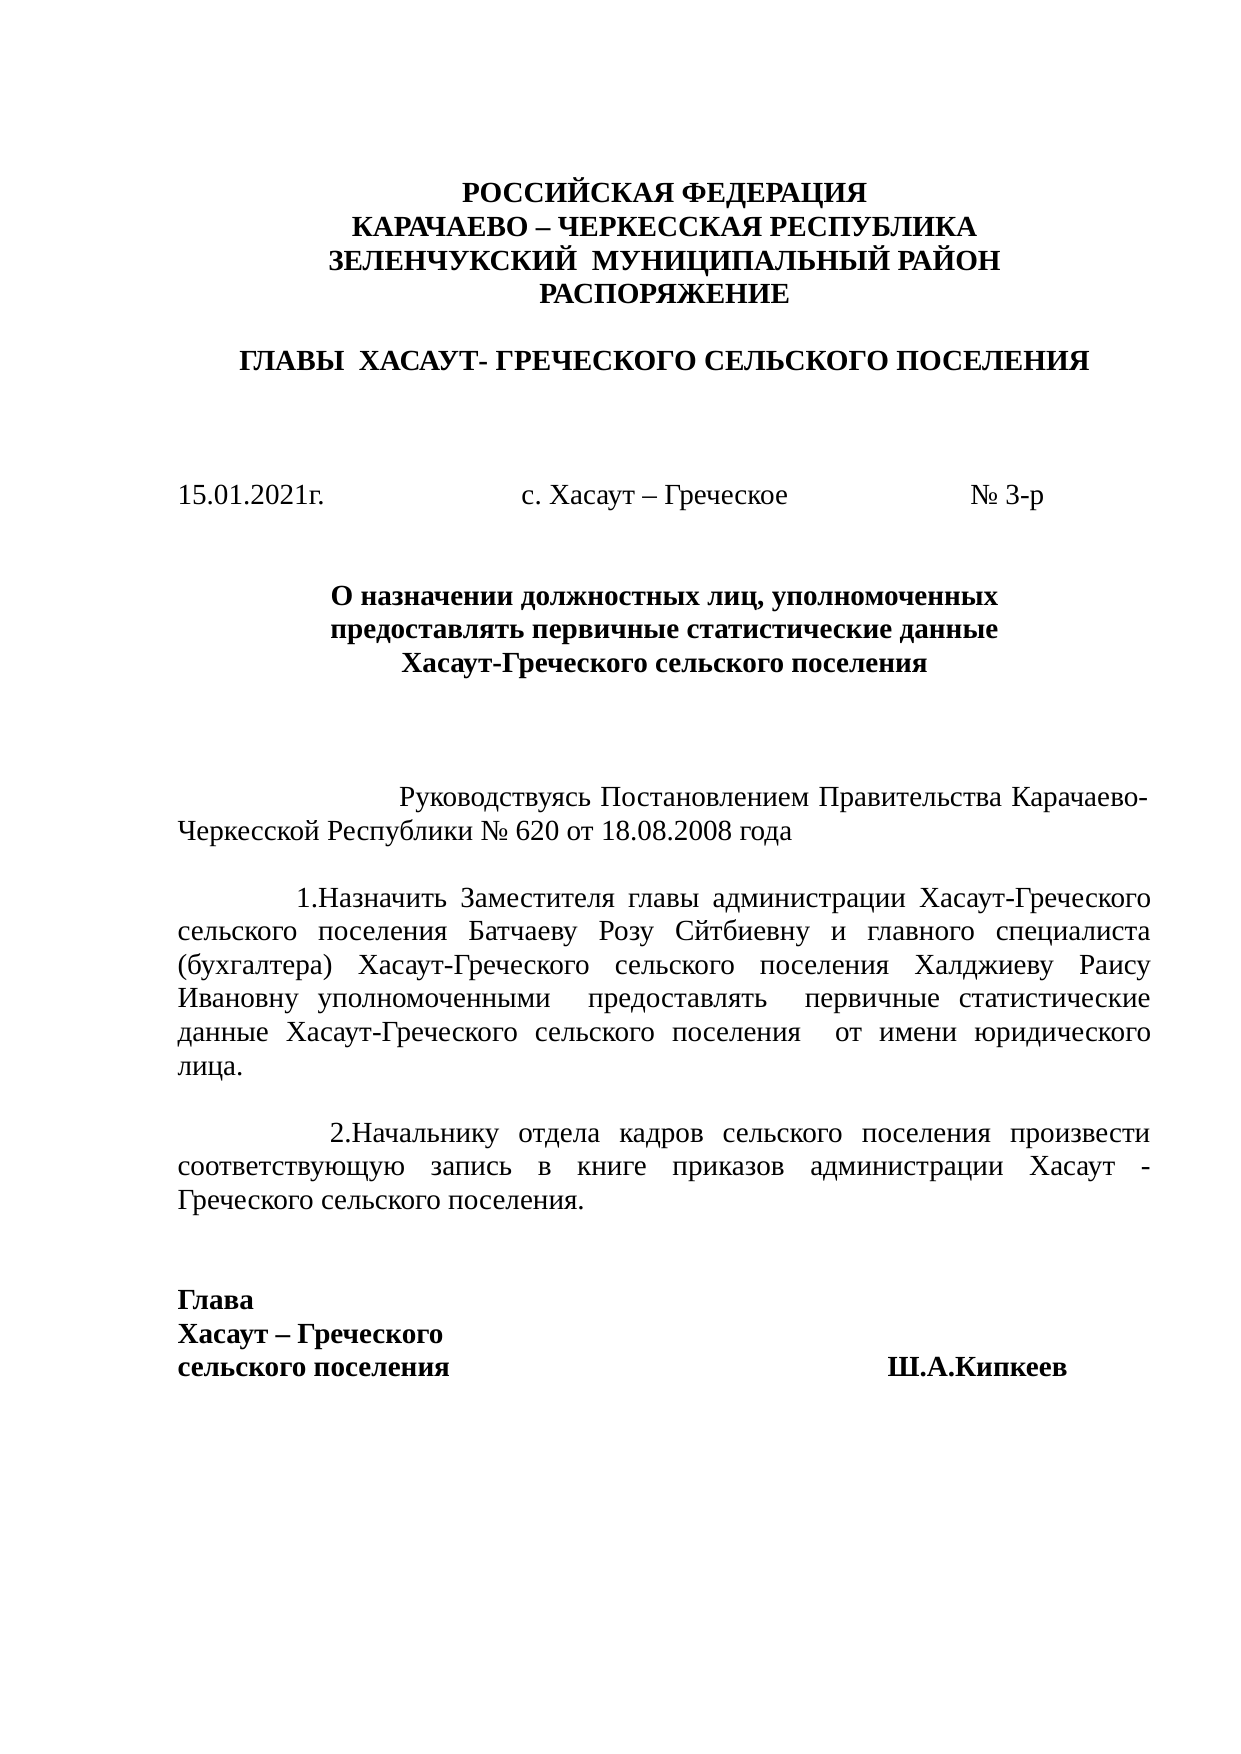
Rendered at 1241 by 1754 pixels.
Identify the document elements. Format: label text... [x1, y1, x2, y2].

text РАСПОРЯЖЕНИЕ [177, 276, 1152, 310]
text О назначении должностных лиц, уполномоченных [177, 578, 1152, 612]
text 1.Назначить Заместителя главы администрации Хасаут-Греческого сельского поселения Батчаеву Розу Сйтбиевну и главного специалиста (бухгалтера) Хасаут-Греческого сельского поселения Халджиеву Раису Ивановну уполномоченными предоставлять первичные статистические данные Хасаут-Греческого сельского поселения от имени юридического лица. [177, 880, 1152, 1081]
text Глава [177, 1282, 1152, 1316]
text РОССИЙСКАЯ ФЕДЕРАЦИЯ [177, 176, 1152, 209]
text сельского поселения Ш.А.Кипкеев [177, 1349, 1152, 1383]
text 15.01.2021г. с. Хасаут – Греческое № 3-р [177, 477, 1152, 511]
text ЗЕЛЕНЧУКСКИЙ МУНИЦИПАЛЬНЫЙ РАЙОН [177, 243, 1152, 276]
text ГЛАВЫ ХАСАУТ- ГРЕЧЕСКОГО СЕЛЬСКОГО ПОСЕЛЕНИЯ [177, 343, 1152, 377]
text 2.Начальнику отдела кадров сельского поселения произвести соответствующую запись в книге приказов администрации Хасаут - Греческого сельского поселения. [177, 1115, 1152, 1215]
text Хасаут – Греческого [177, 1316, 1152, 1349]
text Хасаут-Греческого сельского поселения [177, 645, 1152, 679]
text Руководствуясь Постановлением Правительства Карачаево-Черкесской Республики № 620 от 18.08.2008 года [177, 779, 1152, 846]
text КАРАЧАЕВО – ЧЕРКЕССКАЯ РЕСПУБЛИКА [177, 209, 1152, 243]
text предоставлять первичные статистические данные [177, 612, 1152, 645]
